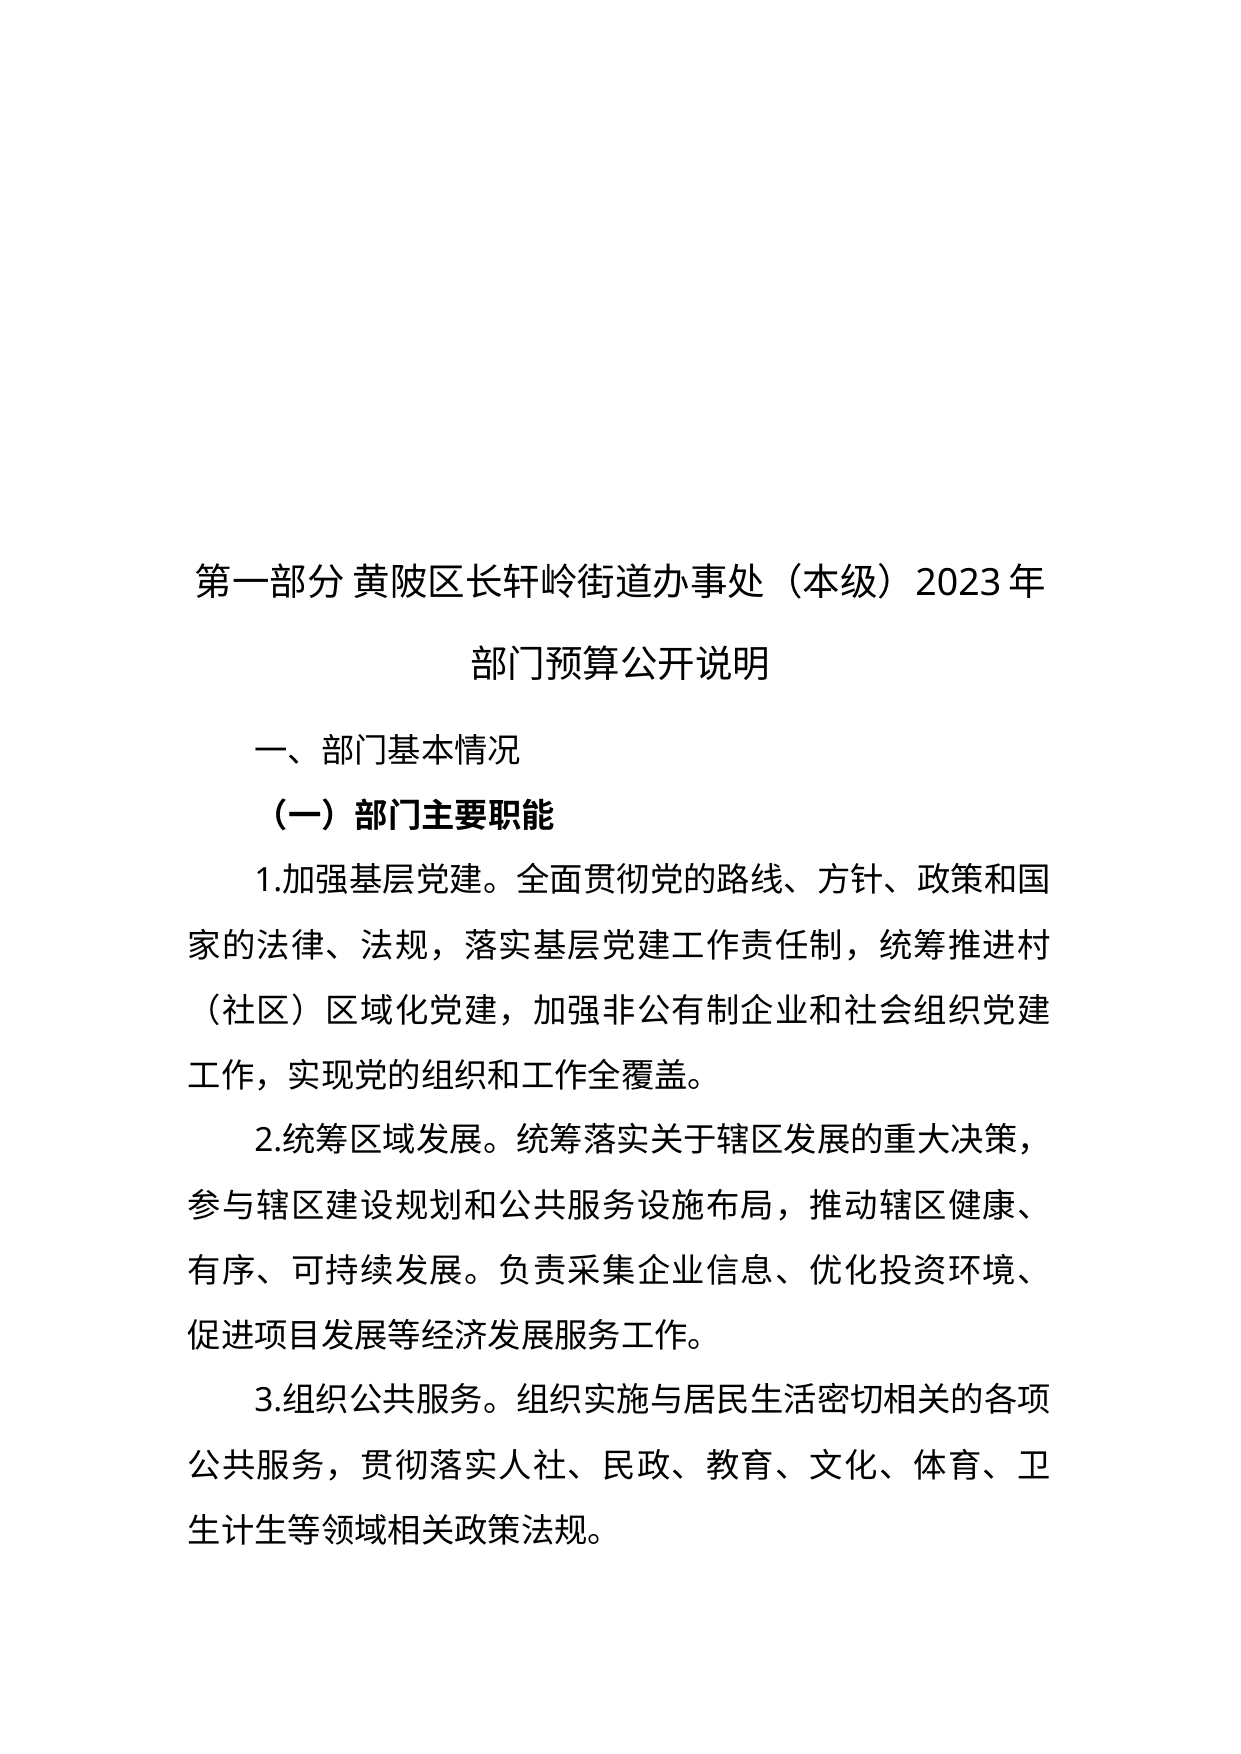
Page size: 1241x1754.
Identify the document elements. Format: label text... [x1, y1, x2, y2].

text 1.加强基层党建。全面贯彻党的路线、方针、政策和国家的法律、法规，落实基层党建工作责任制，统筹推进村（社区）区域化党建，加强非公有制企业和社会组织党建工作，实现党的组织和工作全覆盖。 [187, 845, 1053, 1105]
text 3.组织公共服务。组织实施与居民生活密切相关的各项公共服务，贯彻落实人社、民政、教育、文化、体育、卫生计生等领域相关政策法规。 [187, 1365, 1053, 1560]
text 部门预算公开说明 [187, 634, 1053, 688]
text 一、部门基本情况 [187, 715, 1053, 780]
text 2.统筹区域发展。统筹落实关于辖区发展的重大决策，参与辖区建设规划和公共服务设施布局，推动辖区健康、有序、可持续发展。负责采集企业信息、优化投资环境、促进项目发展等经济发展服务工作。 [187, 1105, 1053, 1365]
text （一）部门主要职能 [187, 780, 1053, 845]
text 第一部分 黄陂区长轩岭街道办事处（本级）2023年 [187, 552, 1053, 606]
